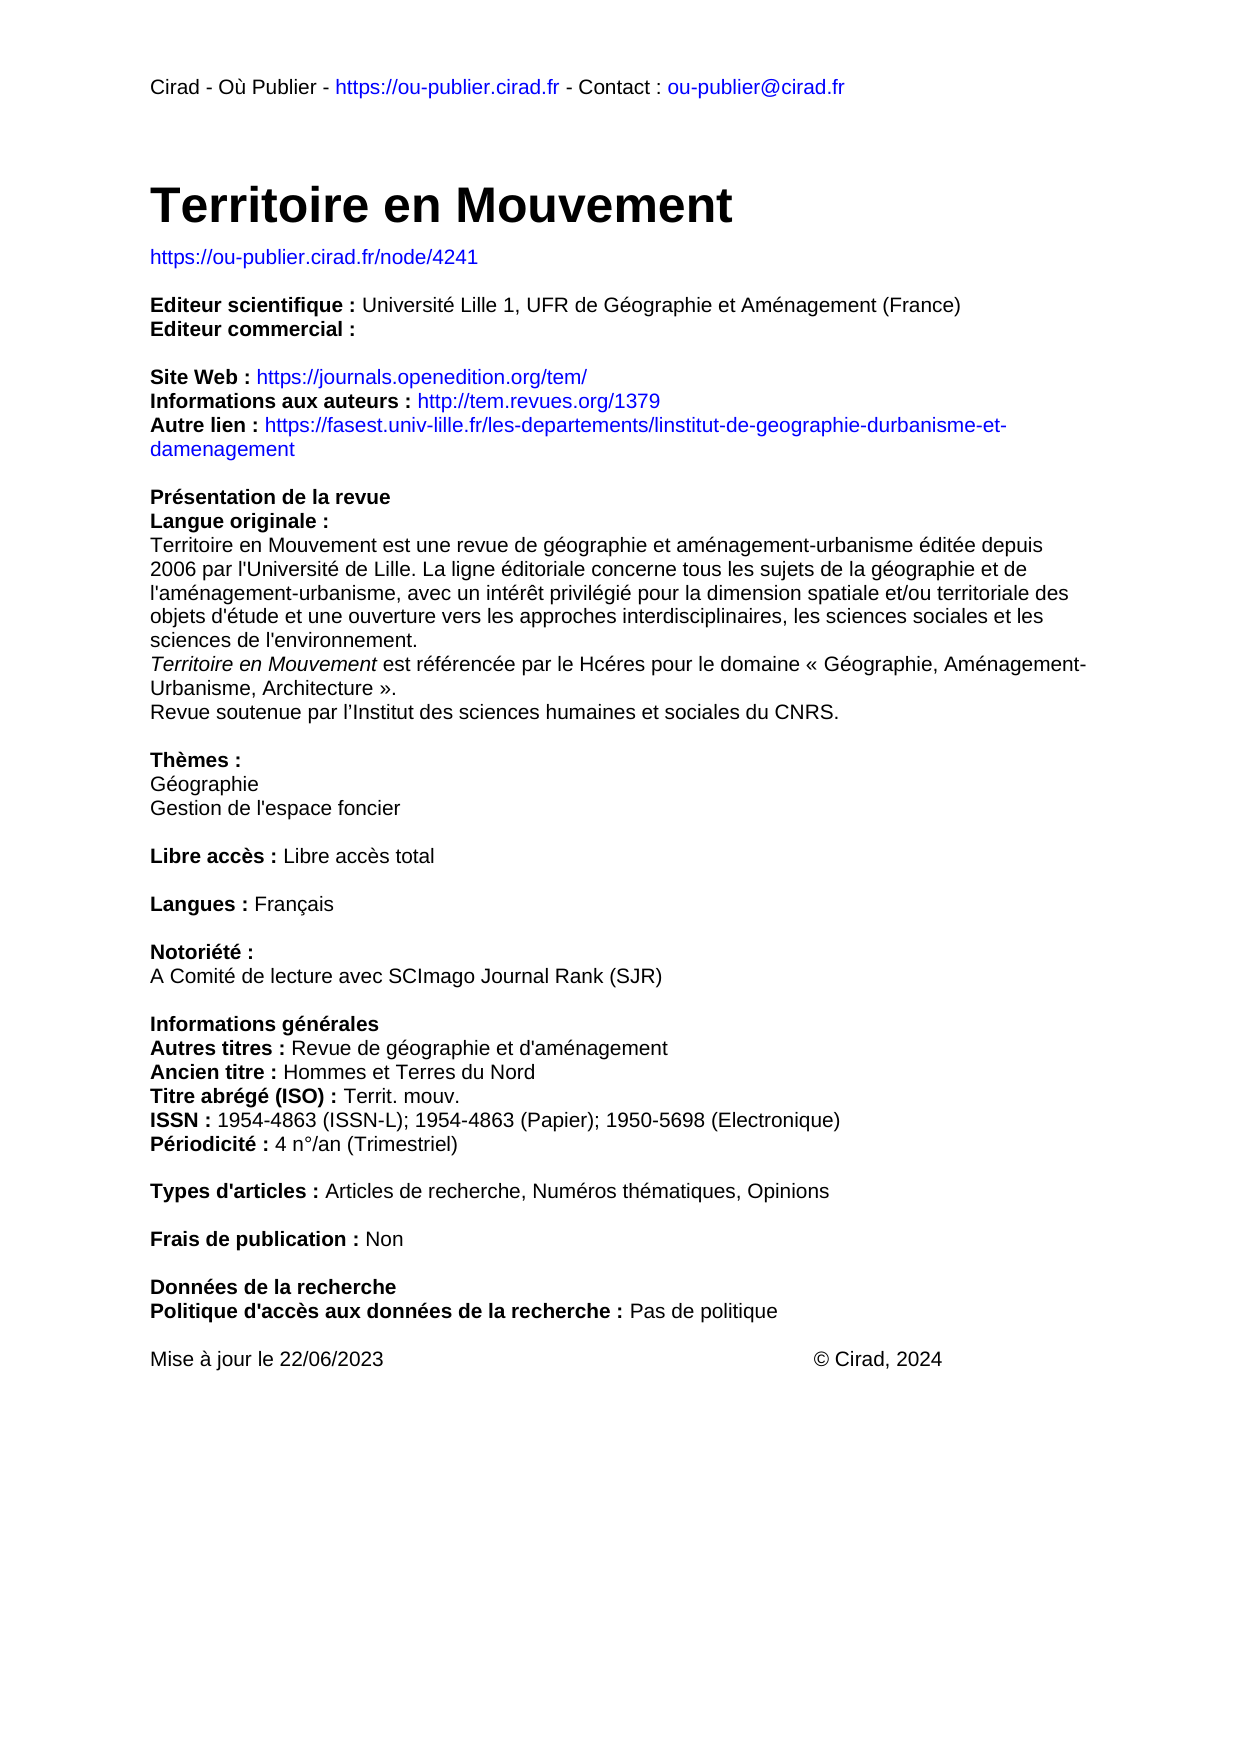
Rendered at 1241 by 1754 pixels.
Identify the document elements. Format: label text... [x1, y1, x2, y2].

text https://ou-publier.cirad.fr/node/4241 [150, 245, 1090, 269]
text Revue soutenue par l’Institut des sciences humaines et sociales du CNRS. [150, 700, 1090, 724]
text Territoire en Mouvement est référencée par le Hcéres pour le domaine « Géographie, Aménagement-Urbanisme, Architecture ». [150, 652, 1090, 700]
text Thèmes : GéographieGestion de l'espace foncierLibre accès : Libre accès totalLangues : FrançaisNotoriété : A Comité de lecture avec SCImago Journal Rank (SJR)Informations généralesAutres titres : Revue de géographie et d'aménagementAncien titre : Hommes et Terres du NordTitre abrégé (ISO) : Territ. mouv.ISSN : 1954-4863 (ISSN-L); 1954-4863 (Papier); 1950-5698 (Electronique)Périodicité : 4 n°/an (Trimestriel) [150, 748, 1090, 1155]
text Territoire en Mouvement est une revue de géographie et aménagement-urbanisme éditée depuis 2006 par l'Université de Lille. La ligne éditoriale concerne tous les sujets de la géographie et de l'aménagement-urbanisme, avec un intérêt privilégié pour la dimension spatiale et/ou territoriale des objets d'étude et une ouverture vers les approches interdisciplinaires, les sciences sociales et les sciences de l'environnement. [150, 532, 1090, 652]
text Editeur scientifique : Université Lille 1, UFR de Géographie et Aménagement (France)Editeur commercial : Site Web : https://journals.openedition.org/tem/Informations aux auteurs : http://tem.revues.org/1379Autre lien : https://fasest.univ-lille.fr/les-departements/linstitut-de-geographie-durbanisme-et-damenagementPrésentation de la revueLangue originale : [150, 269, 1090, 532]
text Types d'articles : Articles de recherche, Numéros thématiques, OpinionsFrais de publication : NonDonnées de la recherchePolitique d'accès aux données de la recherche : Pas de politiqueMise à jour le 22/06/2023 © Cirad, 2024 [150, 1155, 1090, 1371]
subtitle Territoire en Mouvement [150, 175, 1090, 232]
